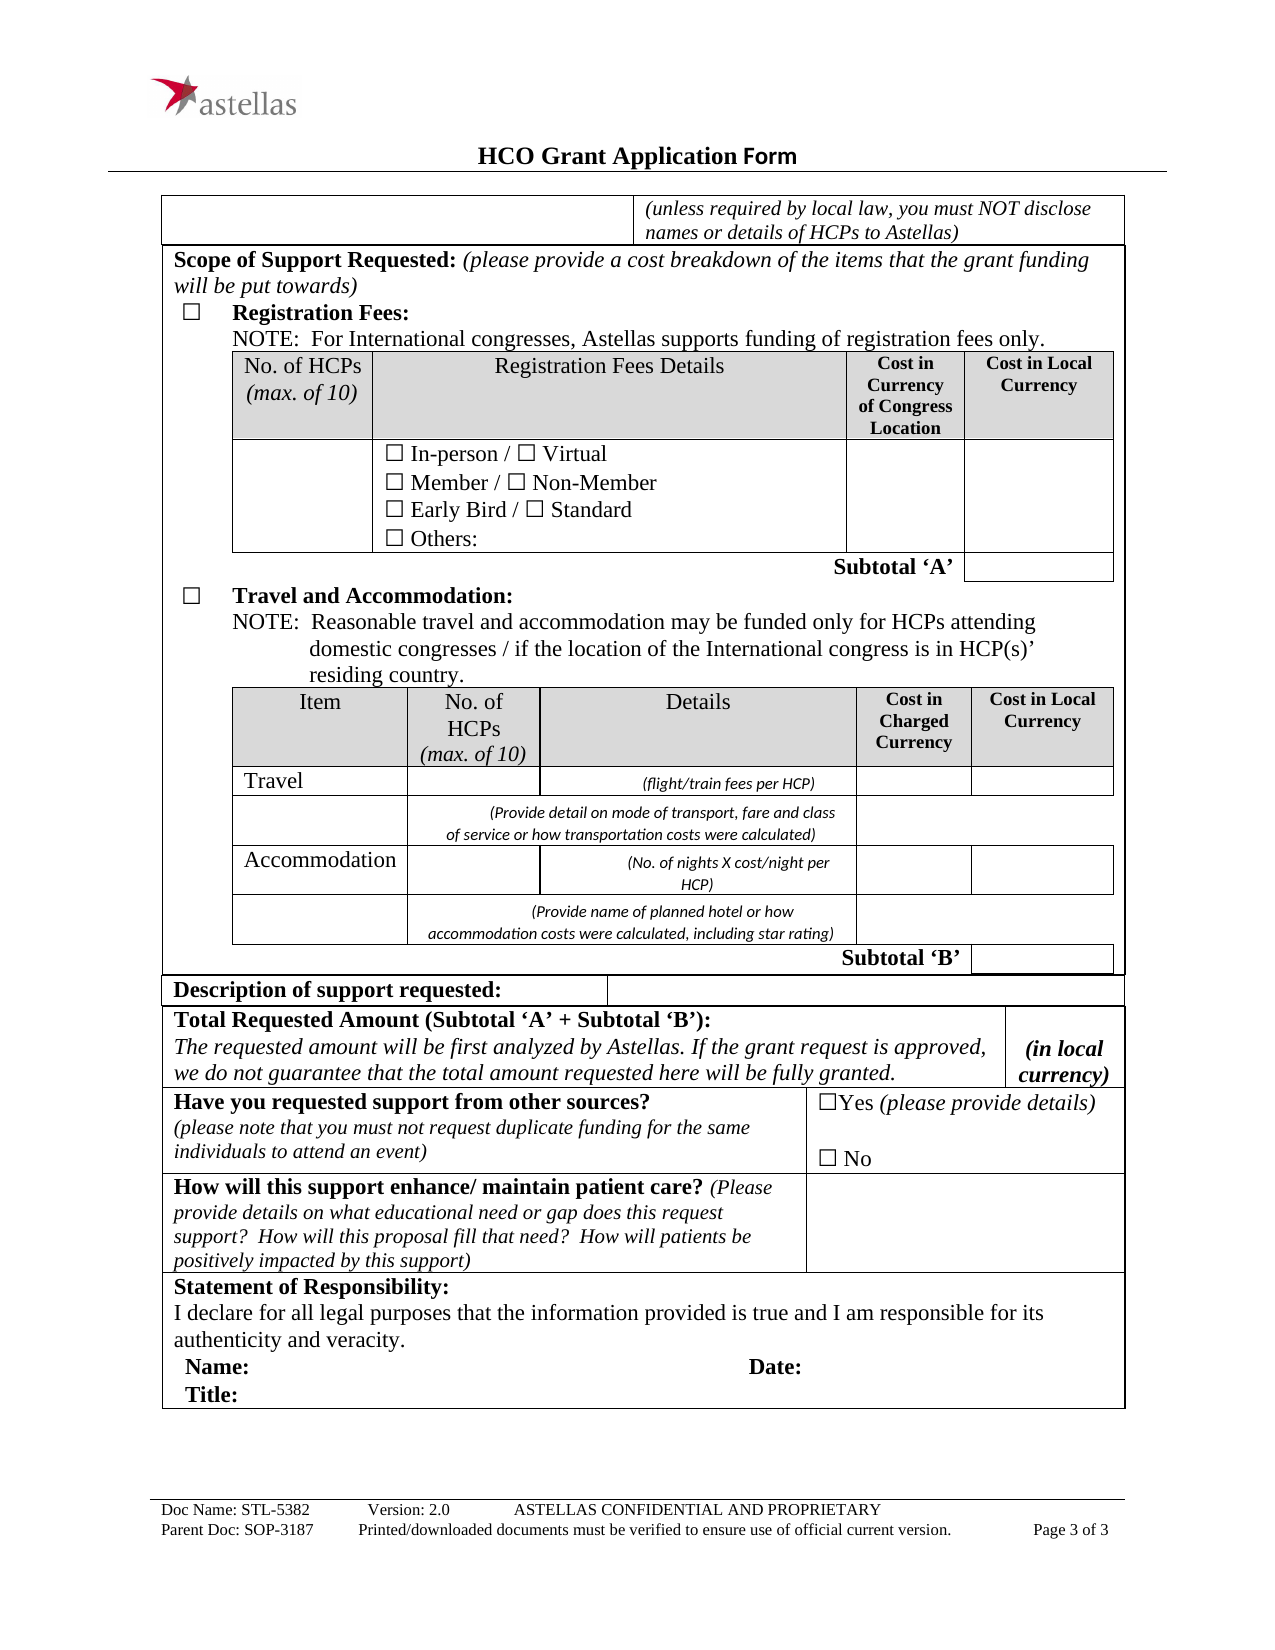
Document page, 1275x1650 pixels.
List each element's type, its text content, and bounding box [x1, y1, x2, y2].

table_header Total Requested Amount (Subtotal ‘A’ + Subtotal ‘B’): The requested amount will be first analyzed by Astellas. If the grant request is approved, we do not guarantee that the total amount requested here will be fully granted. [163, 1007, 1005, 1087]
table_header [162, 196, 633, 244]
table_cell Have you requested support from other sources? (please note that you must not request duplicate funding for the same individuals to attend an event) [163, 1088, 806, 1172]
table_header Scope of Support Requested: (please provide a cost breakdown of the items that the grant funding will be put towards) [163, 246, 1124, 298]
table_cell Travel and Accommodation: NOTE: Reasonable travel and accommodation may be funded only for HCPs attending domestic congresses / if the location of the International congress is in HCP(s)’ residing country. [221, 582, 1124, 974]
table_cell ☐ [163, 299, 221, 582]
table_cell [807, 1174, 1124, 1272]
table_cell Statement of Responsibility: I declare for all legal purposes that the information provided is true and I am responsible for its authenticity and veracity. [163, 1273, 1124, 1408]
table_cell Registration Fees: NOTE: For International congresses, Astellas supports funding of registration fees only. [221, 299, 1124, 582]
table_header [634, 196, 1124, 244]
table_header (in local currency) [1006, 1007, 1124, 1087]
table_cell ☐ [163, 582, 221, 974]
table_cell ☐Yes (please provide details) ☐ No [807, 1088, 1124, 1172]
table_cell How will this support enhance/ maintain patient care? (Please provide details on what educational need or gap does this request support? How will this proposal fill that need? How will patients be positively impacted by this support) [163, 1174, 806, 1272]
table_header Description of support requested: [162, 976, 607, 1004]
table_header [608, 976, 1124, 1004]
